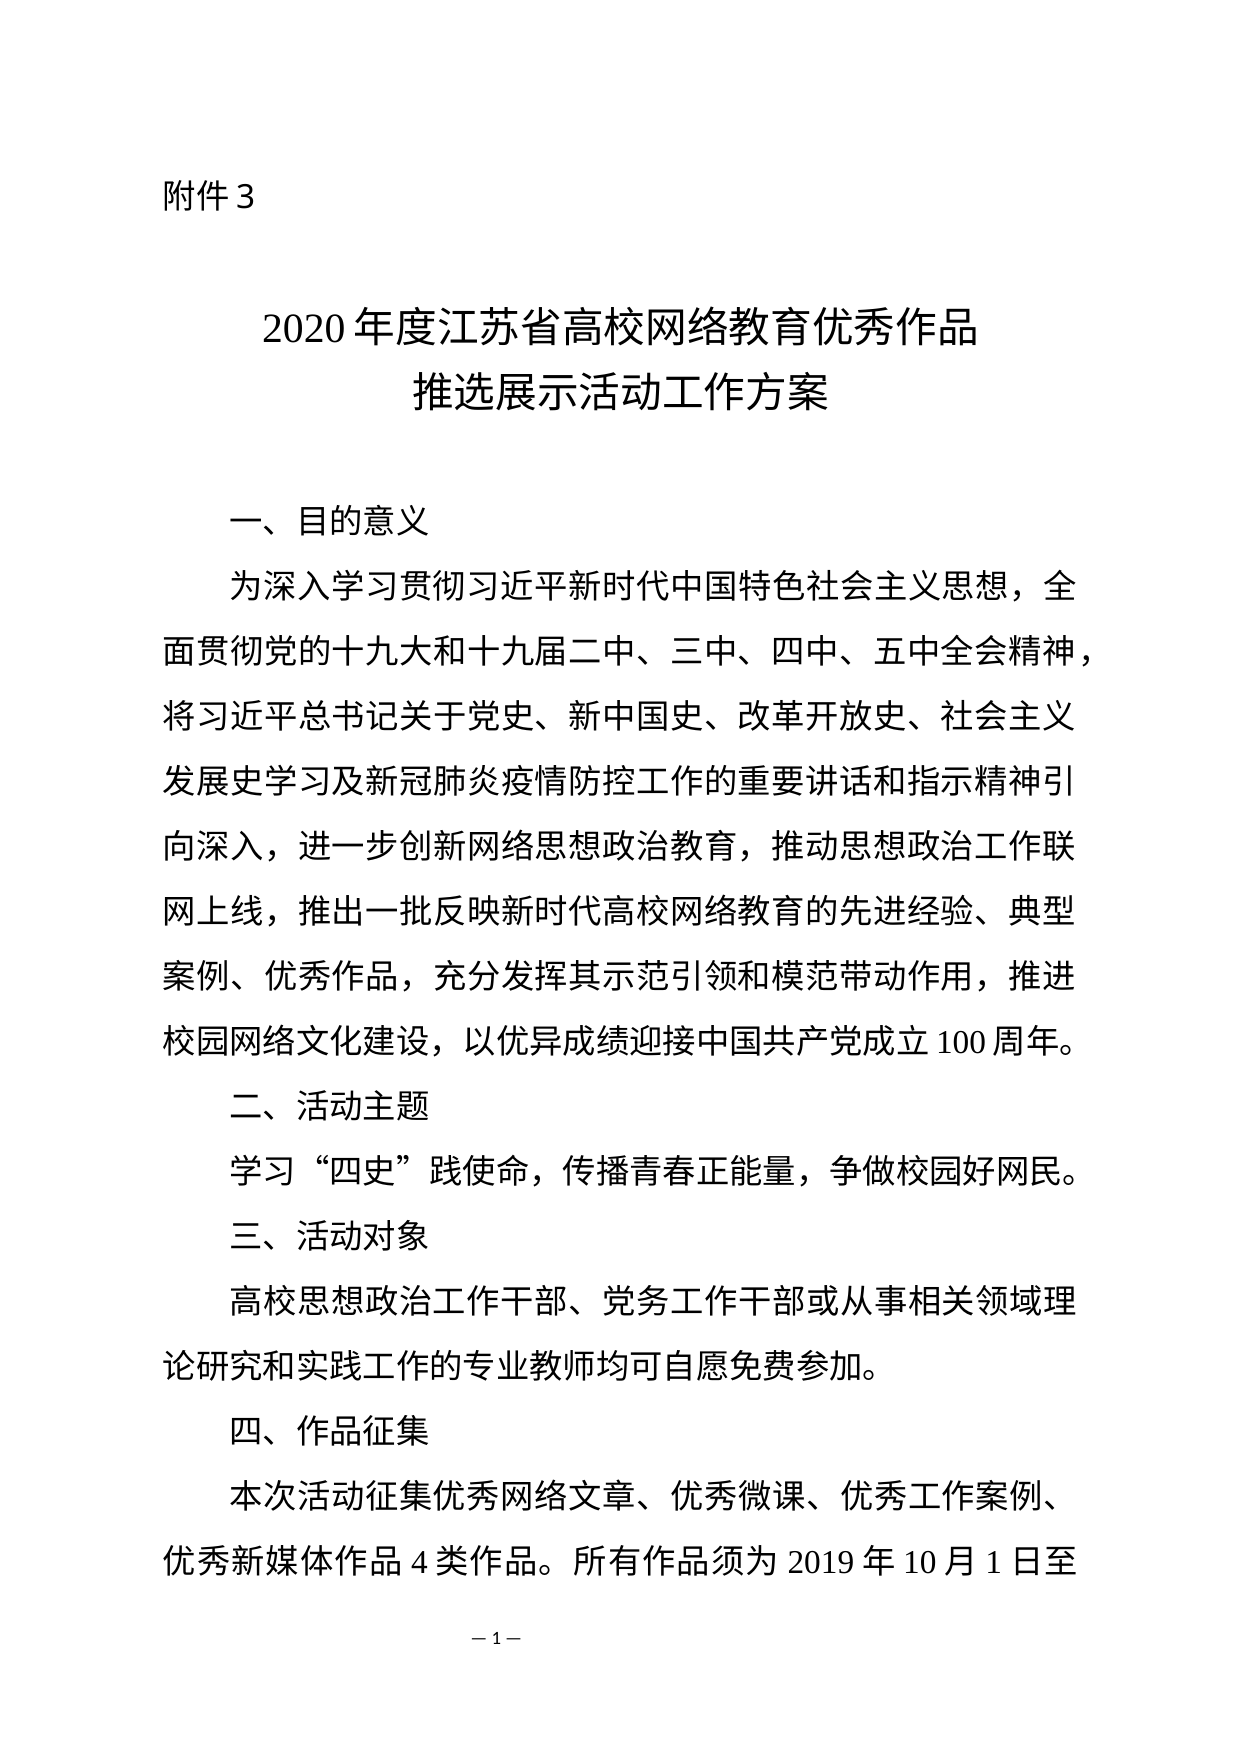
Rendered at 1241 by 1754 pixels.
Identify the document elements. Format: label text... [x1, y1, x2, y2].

text 二、活动主题 [162, 1072, 1078, 1137]
text 2020年度江苏省高校网络教育优秀作品 [162, 292, 1078, 357]
text 为深入学习贯彻习近平新时代中国特色社会主义思想，全面贯彻党的十九大和十九届二中、三中、四中、五中全会精神，将习近平总书记关于党史、新中国史、改革开放史、社会主义发展史学习及新冠肺炎疫情防控工作的重要讲话和指示精神引向深入，进一步创新网络思想政治教育，推动思想政治工作联网上线，推出一批反映新时代高校网络教育的先进经验、典型案例、优秀作品，充分发挥其示范引领和模范带动作用，推进校园网络文化建设，以优异成绩迎接中国共产党成立100周年。 [162, 552, 1078, 1072]
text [162, 1462, 1078, 1592]
text 四、作品征集 [162, 1397, 1078, 1462]
text 学习“四史”践使命，传播青春正能量，争做校园好网民。 [162, 1137, 1078, 1202]
text 高校思想政治工作干部、党务工作干部或从事相关领域理论研究和实践工作的专业教师均可自愿免费参加。 [162, 1267, 1078, 1397]
text 附件3 [162, 162, 1078, 227]
text 推选展示活动工作方案 [162, 357, 1078, 422]
text 三、活动对象 [162, 1202, 1078, 1267]
text 一、目的意义 [162, 487, 1078, 552]
